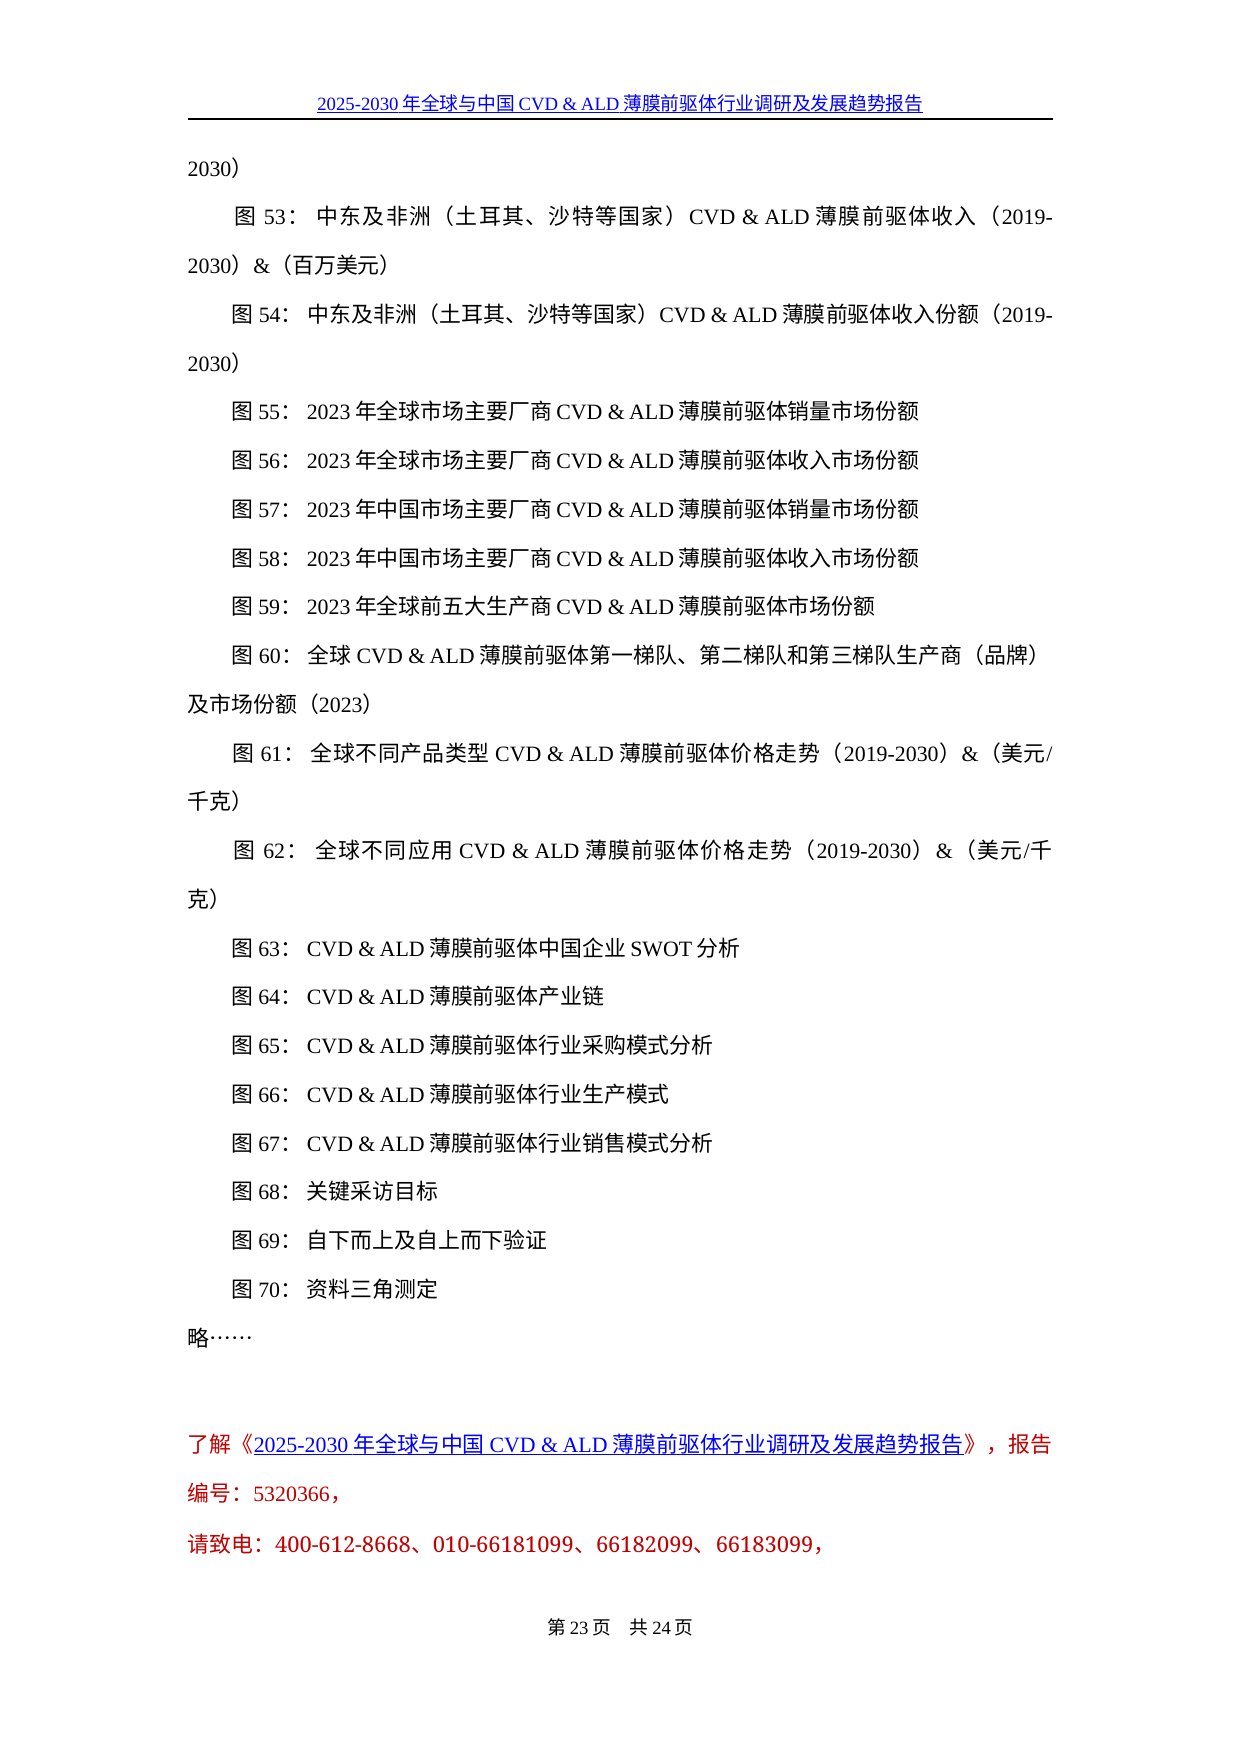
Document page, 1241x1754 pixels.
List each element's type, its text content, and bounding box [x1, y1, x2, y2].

text 请致电：400-612-8668、010-66181099、66182099、66183099， [187, 1527, 1053, 1559]
text 了解《2025-2030年全球与中国CVD & ALD薄膜前驱体行业调研及发展趋势报告》，报告编号：5320366， [187, 1427, 1053, 1508]
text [187, 150, 1053, 1353]
